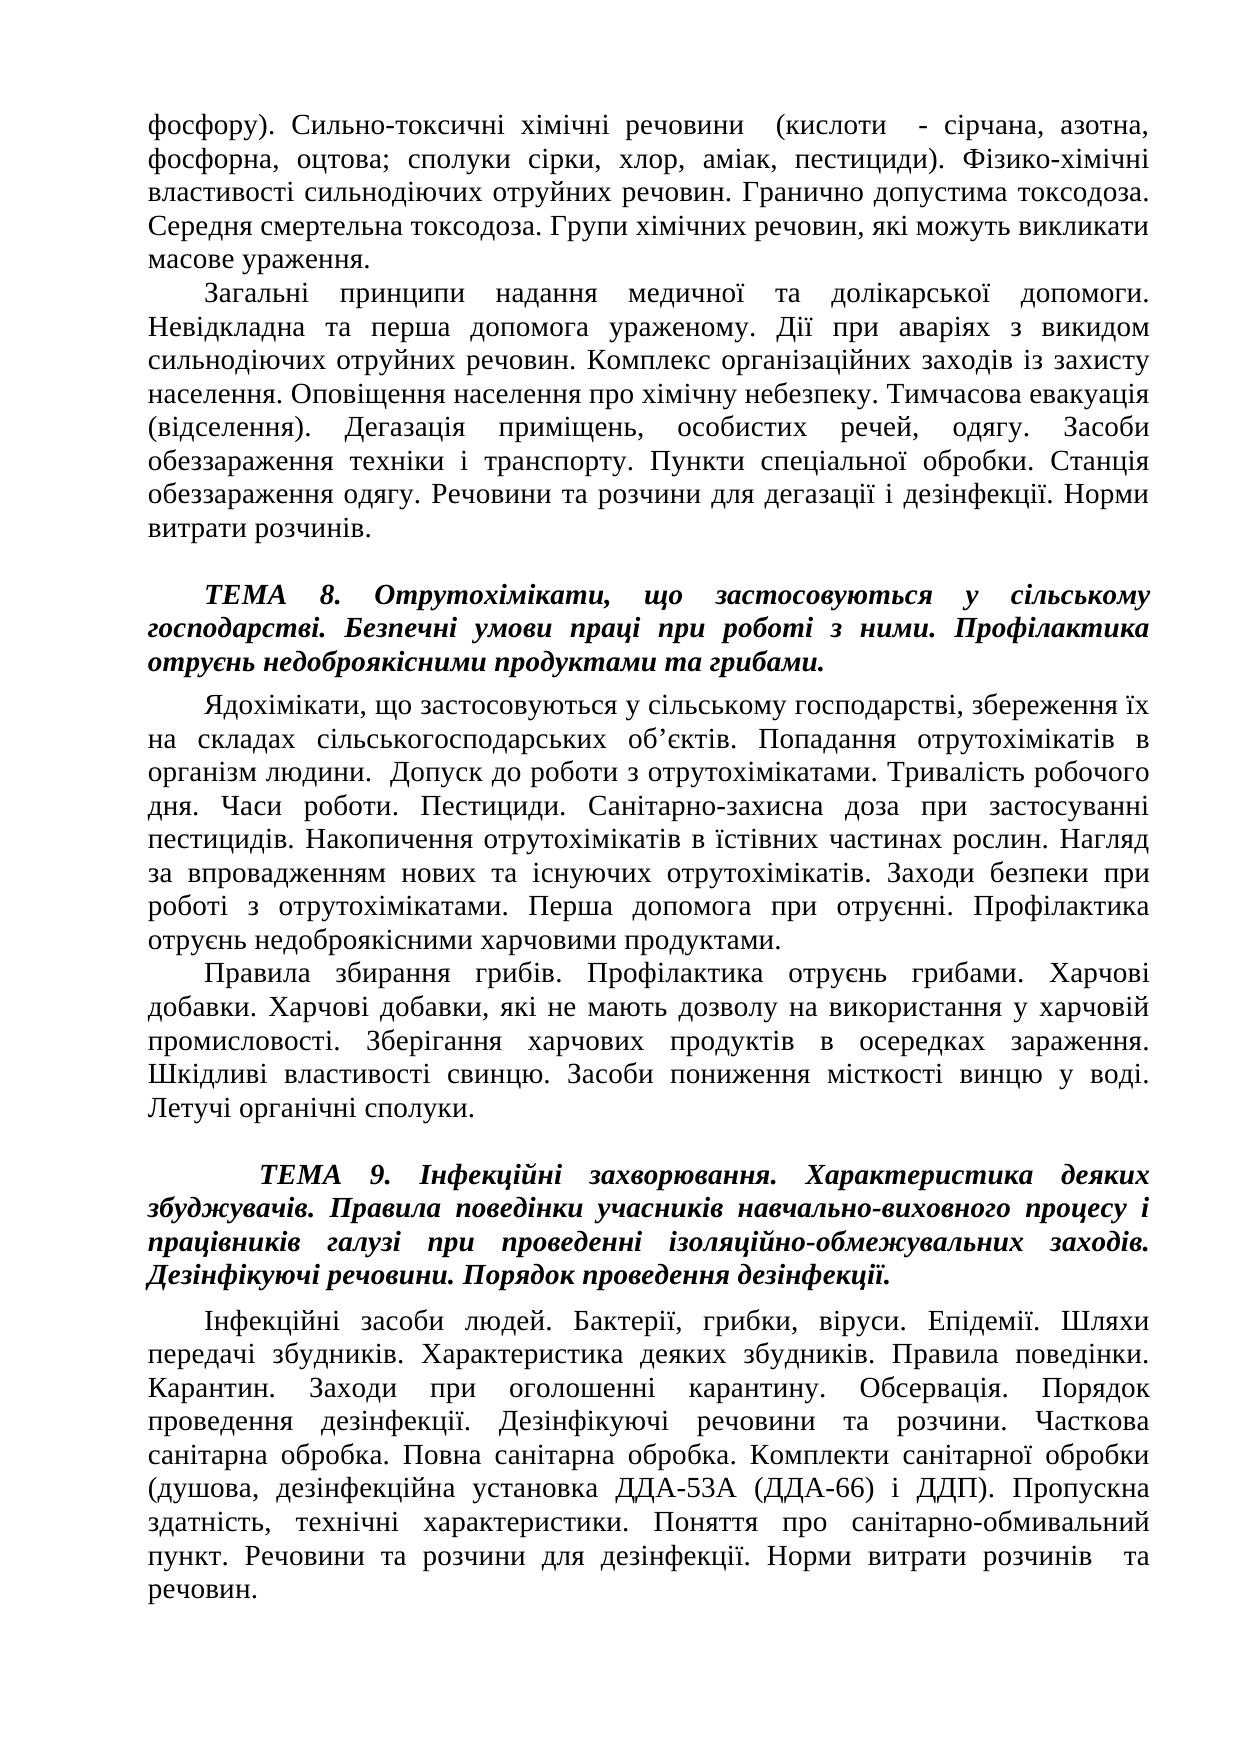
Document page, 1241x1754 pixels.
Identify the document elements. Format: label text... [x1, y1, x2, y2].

text Інфекційні засоби людей. Бактерії, грибки, віруси. Епідемії. Шляхи передачі збудників. Характеристика деяких збудників. Правила поведінки. Карантин. Заходи при оголошенні карантину. Обсервація. Порядок проведення дезінфекції. Дезінфікуючі речовини та розчини. Часткова санітарна обробка. Повна санітарна обробка. Комплекти санітарної обробки (душова, дезінфекційна установка ДДА-53А (ДДА-66) і ДДП). Пропускна здатність, технічні характеристики. Поняття про санітарно-обмивальний пункт. Речовини та розчини для дезінфекції. Норми витрати розчинів та речовин. [148, 1303, 1152, 1605]
text ТЕМА 9. Інфекційні захворювання. Характеристика деяких збуджувачів. Правила поведінки учасників навчально-виховного процесу і працівників галузі при проведенні ізоляційно-обмежувальних заходів. Дезінфікуючі речовини. Порядок проведення дезінфекції. [148, 1157, 1152, 1291]
text Загальні принципи надання медичної та долікарської допомоги. Невідкладна та перша допомога ураженому. Дії при аваріях з викидом сильнодіючих отруйних речовин. Комплекс організаційних заходів із захисту населення. Оповіщення населення про хімічну небезпеку. Тимчасова евакуація (відселення). Дегазація приміщень, особистих речей, одягу. Засоби обеззараження техніки і транспорту. Пункти спеціальної обробки. Станція обеззараження одягу. Речовини та розчини для дегазації і дезінфекції. Норми витрати розчинів. [148, 275, 1152, 543]
text Правила збирання грибів. Профілактика отруєнь грибами. Харчові добавки. Харчові добавки, які не мають дозволу на використання у харчовій промисловості. Зберігання харчових продуктів в осередках зараження. Шкідливі властивості свинцю. Засоби пониження місткості винцю у воді. Летучі органічні сполуки. [148, 956, 1152, 1123]
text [148, 107, 1152, 275]
text Ядохімікати, що застосовуються у сільському господарстві, збереження їх на складах сільськогосподарських об’єктів. Попадання отрутохімікатів в організм людини. Допуск до роботи з отрутохімікатами. Тривалість робочого дня. Часи роботи. Пестициди. Санітарно-захисна доза при застосуванні пестицидів. Накопичення отрутохімікатів в їстівних частинах рослин. Нагляд за впровадженням нових та існуючих отрутохімікатів. Заходи безпеки при роботі з отрутохімікатами. Перша допомога при отруєнні. Профілактика отруєнь недоброякісними харчовими продуктами. [148, 687, 1152, 956]
text ТЕМА 8. Отрутохімікати, що застосовуються у сільському господарстві. Безпечні умови праці при роботі з ними. Профілактика отруєнь недоброякісними продуктами та грибами. [148, 577, 1152, 678]
